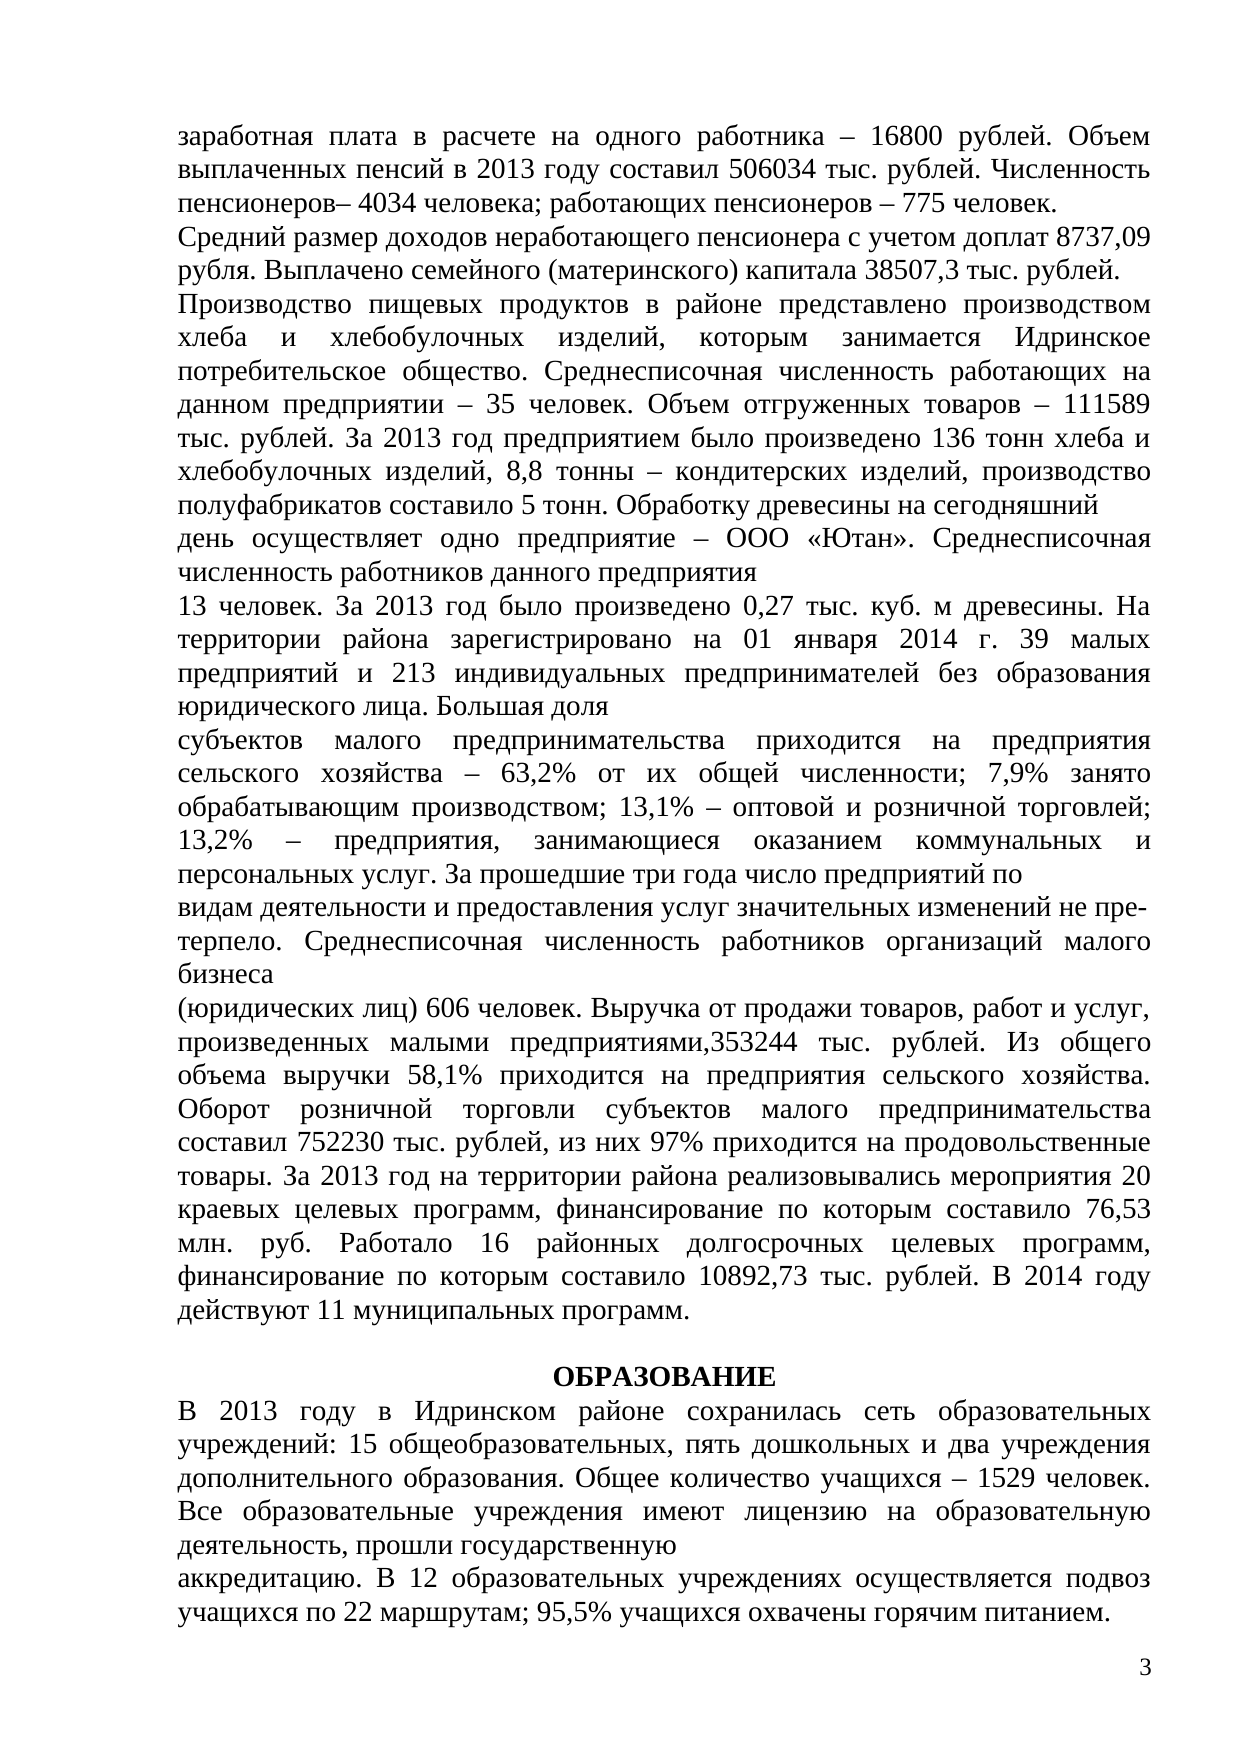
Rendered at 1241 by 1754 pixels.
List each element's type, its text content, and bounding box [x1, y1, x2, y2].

text Средний размер доходов неработающего пенсионера с учетом доплат 8737,09 рубля. Выплачено семейного (материнского) капитала 38507,3 тыс. рублей. [177, 219, 1152, 286]
text Производство пищевых продуктов в районе представлено производством хлеба и хлебобулочных изделий, которым занимается Идринское потребительское общество. Среднесписочная численность работающих на данном предприятии – 35 человек. Объем отгруженных товаров – 111589 тыс. рублей. За 2013 год предприятием было произведено 136 тонн хлеба и хлебобулочных изделий, 8,8 тонны – кондитерских изделий, производство полуфабрикатов составило 5 тонн. Обработку древесины на сегодняшний [177, 286, 1152, 521]
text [177, 118, 1152, 219]
text день осуществляет одно предприятие – ООО «Ютан». Среднесписочная численность работников данного предприятия [177, 521, 1152, 588]
text аккредитацию. В 12 образовательных учреждениях осуществляется подвоз учащихся по 22 маршрутам; 95,5% учащихся охвачены горячим питанием. [177, 1560, 1152, 1627]
text В 2013 году в Идринском районе сохранилась сеть образовательных учреждений: 15 общеобразовательных, пять дошкольных и два учреждения дополнительного образования. Общее количество учащихся – 1529 человек. Все образовательные учреждения имеют лицензию на образовательную деятельность, прошли государственную [177, 1393, 1152, 1560]
text терпело. Среднесписочная численность работников организаций малого бизнеса [177, 923, 1152, 990]
text ОБРАЗОВАНИЕ [177, 1359, 1152, 1393]
text видам деятельности и предоставления услуг значительных изменений не пре- [177, 889, 1152, 923]
text 13 человек. За 2013 год было произведено 0,27 тыс. куб. м древесины. На территории района зарегистрировано на 01 января . 39 малых предприятий и 213 индивидуальных предпринимателей без образования юридического лица. Большая доля [177, 588, 1152, 722]
text субъектов малого предпринимательства приходится на предприятия сельского хозяйства – 63,2% от их общей численности; 7,9% занято обрабатывающим производством; 13,1% – оптовой и розничной торговлей; 13,2% – предприятия, занимающиеся оказанием коммунальных и персональных услуг. За прошедшие три года число предприятий по [177, 722, 1152, 889]
text (юридических лиц) 606 человек. Выручка от продажи товаров, работ и услуг, произведенных малыми предприятиями,353244 тыс. рублей. Из общего объема выручки 58,1% приходится на предприятия сельского хозяйства. Оборот розничной торговли субъектов малого предпринимательства составил 752230 тыс. рублей, из них 97% приходится на продовольственные товары. За 2013 год на территории района реализовывались мероприятия 20 краевых целевых программ, финансирование по которым составило 76,53 млн. руб. Работало 16 районных долгосрочных целевых программ, финансирование по которым составило 10892,73 тыс. рублей. В 2014 году действуют 11 муниципальных программ. [177, 990, 1152, 1326]
